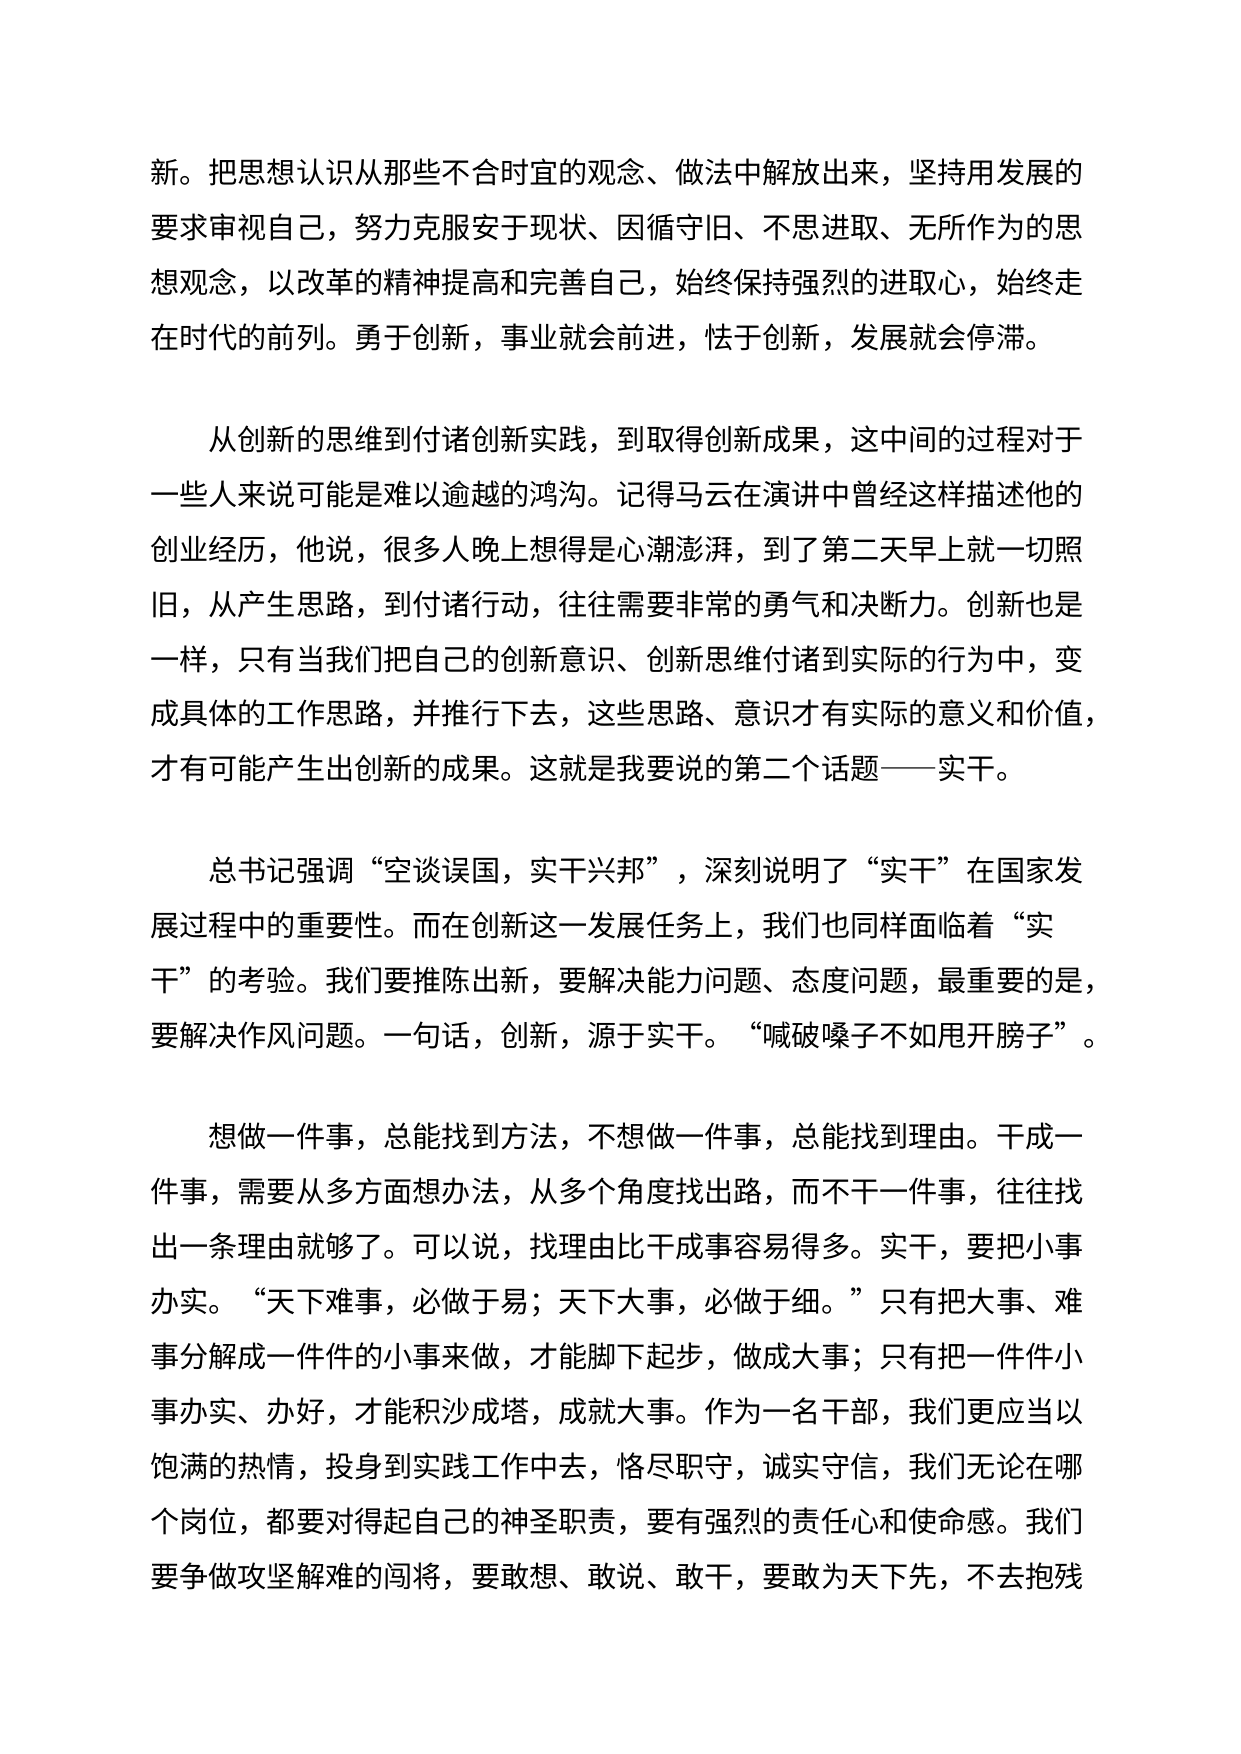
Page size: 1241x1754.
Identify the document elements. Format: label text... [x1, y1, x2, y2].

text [150, 150, 1090, 357]
text 总书记强调“空谈误国，实干兴邦”，深刻说明了“实干”在国家发展过程中的重要性。而在创新这一发展任务上，我们也同样面临着“实干”的考验。我们要推陈出新，要解决能力问题、态度问题，最重要的是，要解决作风问题。一句话，创新，源于实干。“喊破嗓子不如甩开膀子”。 [150, 848, 1090, 1054]
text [150, 1114, 1090, 1596]
text 从创新的思维到付诸创新实践，到取得创新成果，这中间的过程对于一些人来说可能是难以逾越的鸿沟。记得马云在演讲中曾经这样描述他的创业经历，他说，很多人晚上想得是心潮澎湃，到了第二天早上就一切照旧，从产生思路，到付诸行动，往往需要非常的勇气和决断力。创新也是一样，只有当我们把自己的创新意识、创新思维付诸到实际的行为中，变成具体的工作思路，并推行下去，这些思路、意识才有实际的意义和价值，才有可能产生出创新的成果。这就是我要说的第二个话题——实干。 [150, 416, 1090, 788]
